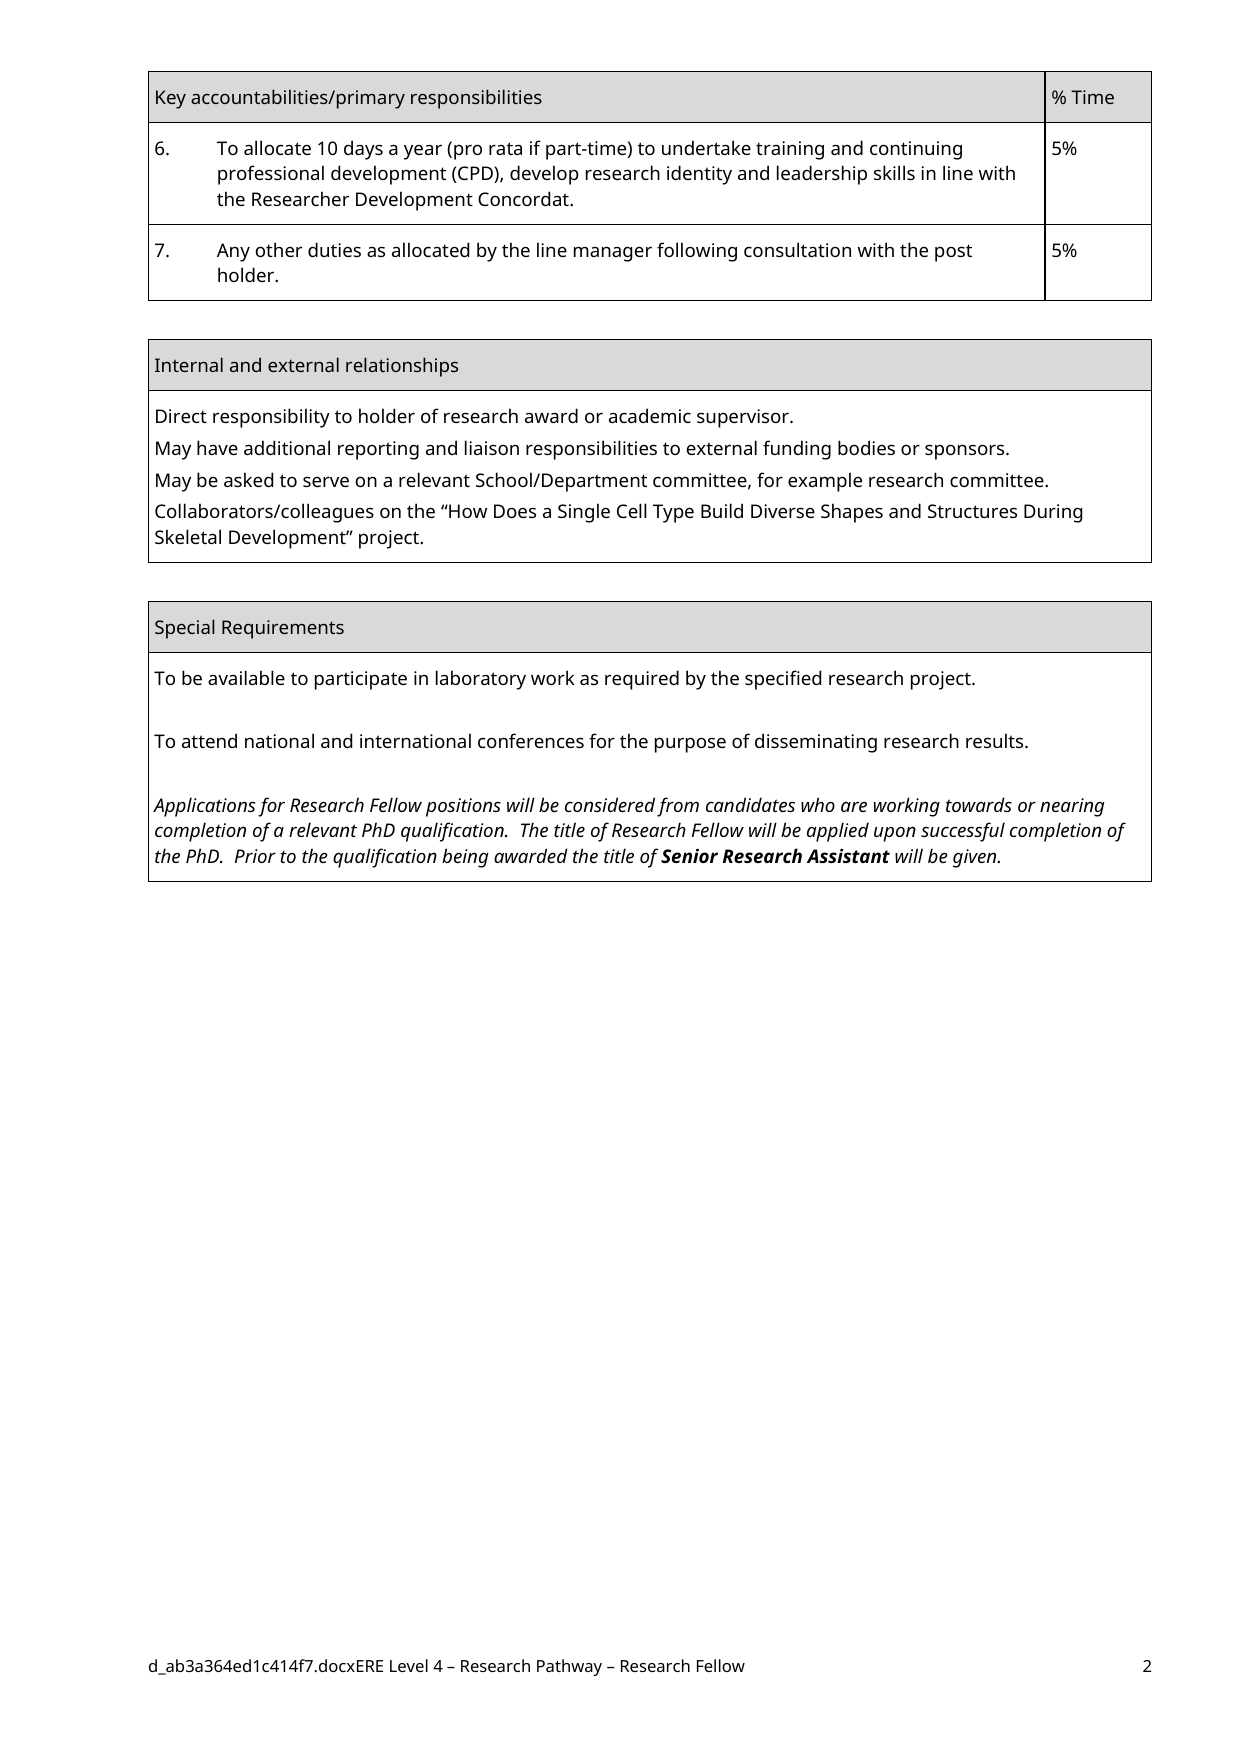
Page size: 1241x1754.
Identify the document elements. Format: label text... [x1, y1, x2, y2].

table_header Special Requirements [149, 602, 1151, 652]
table_cell 5% [1046, 123, 1151, 224]
table_cell [149, 225, 211, 300]
table_cell [149, 123, 211, 224]
table_cell Any other duties as allocated by the line manager following consultation with the post holder. [211, 225, 1044, 300]
table_header % Time [1046, 72, 1151, 122]
table_header Key accountabilities/primary responsibilities [149, 72, 1044, 122]
table_cell Direct responsibility to holder of research award or academic supervisor. May have additional reporting and liaison responsibilities to external funding bodies or sponsors. May be asked to serve on a relevant School/Department committee, for example research committee. Collaborators/colleagues on the “How Does a Single Cell Type Build Diverse Shapes and Structures During Skeletal Development” project. [149, 391, 1151, 562]
table_cell 5% [1046, 225, 1151, 300]
table_header Internal and external relationships [149, 340, 1151, 390]
table_cell To be available to participate in laboratory work as required by the specified research project. To attend national and international conferences for the purpose of disseminating research results. Applications for Research Fellow positions will be considered from candidates who are working towards or nearing completion of a relevant PhD qualification. The title of Research Fellow will be applied upon successful completion of the PhD. Prior to the qualification being awarded the title of Senior Research Assistant will be given. [149, 653, 1151, 881]
table_cell To allocate 10 days a year (pro rata if part-time) to undertake training and continuing professional development (CPD), develop research identity and leadership skills in line with the Researcher Development Concordat. [211, 123, 1044, 224]
